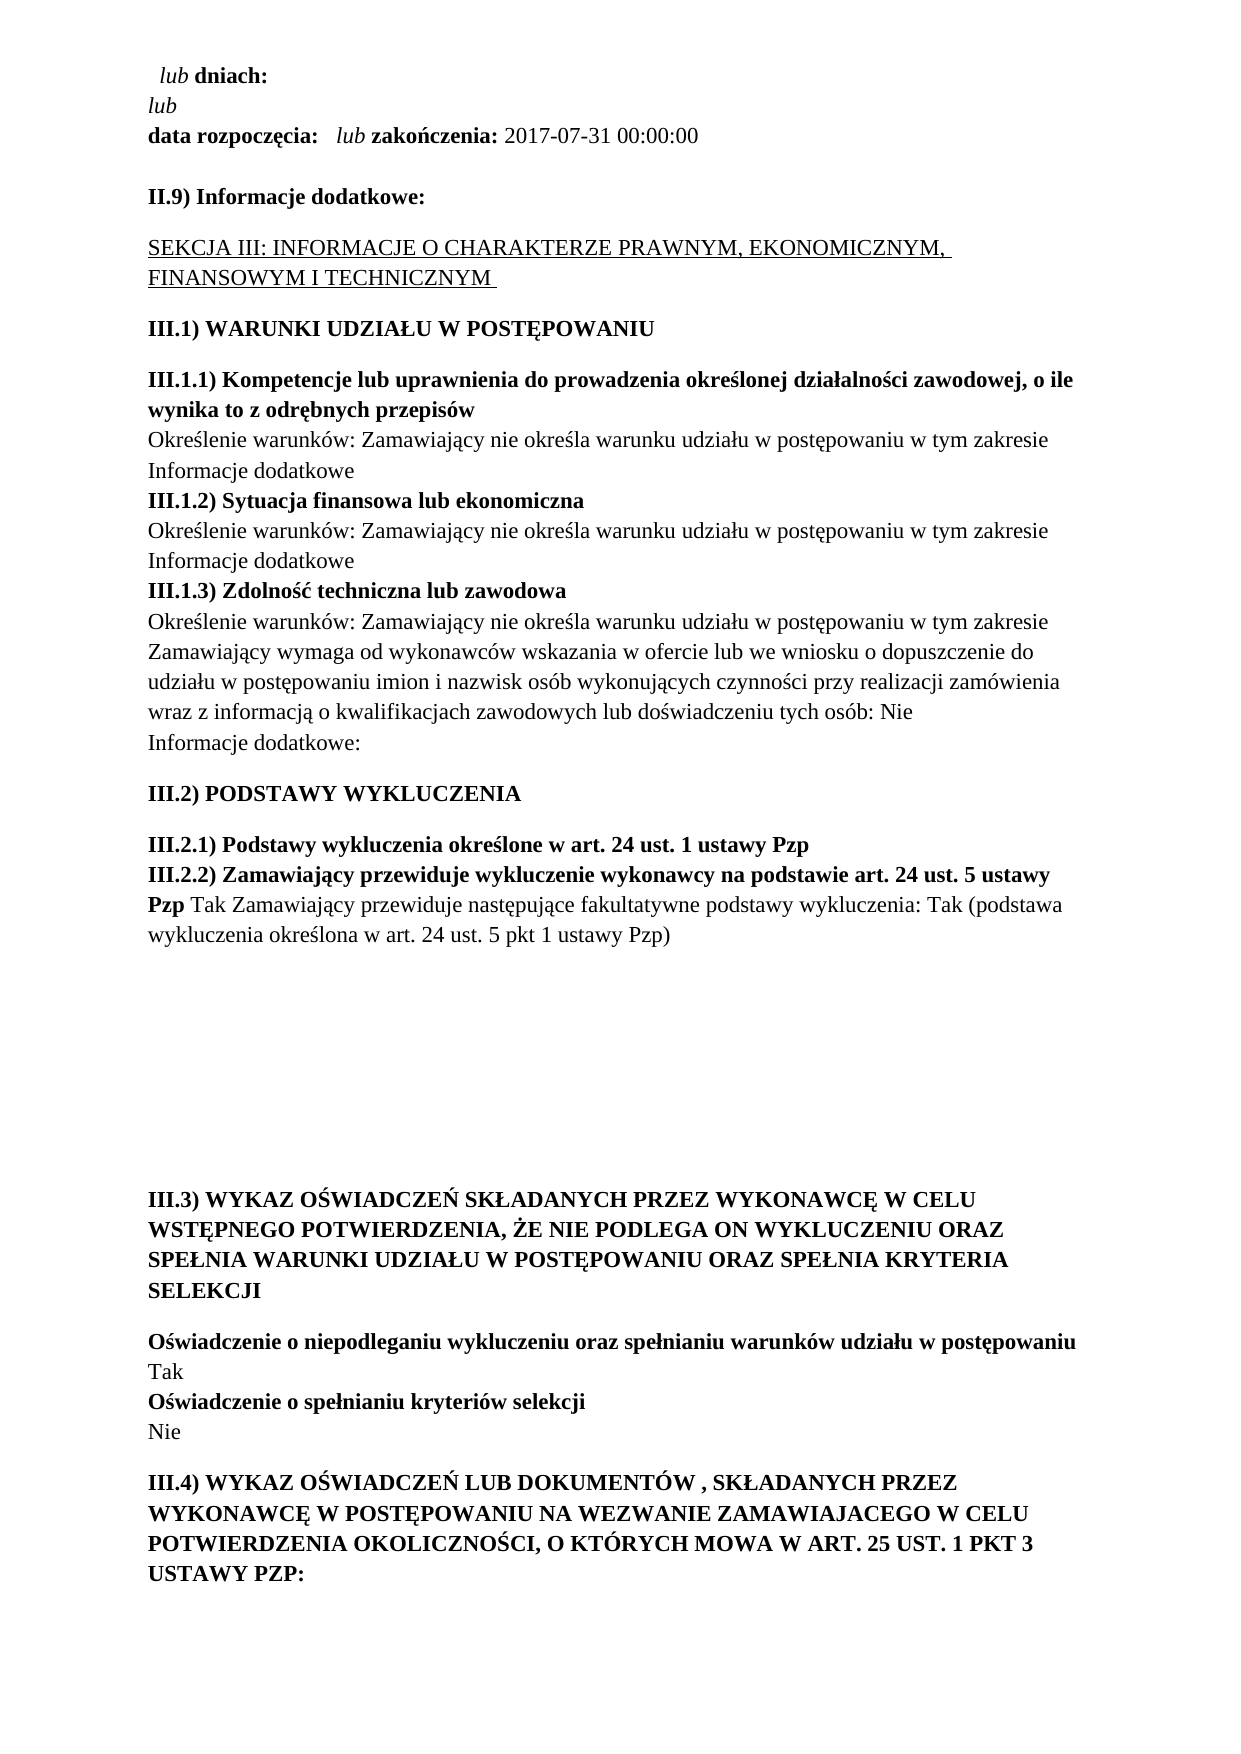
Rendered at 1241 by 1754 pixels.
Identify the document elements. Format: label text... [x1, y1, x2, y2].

text III.2) PODSTAWY WYKLUCZENIA [148, 779, 1092, 806]
text III.2.1) Podstawy wykluczenia określone w art. 24 ust. 1 ustawy Pzp III.2.2) Zamawiający przewiduje wykluczenie wykonawcy na podstawie art. 24 ust. 5 ustawy Pzp Tak Zamawiający przewiduje następujące fakultatywne podstawy wykluczenia: Tak (podstawa wykluczenia określona w art. 24 ust. 5 pkt 1 ustawy Pzp) [148, 831, 1092, 1161]
text SEKCJA III: INFORMACJE O CHARAKTERZE PRAWNYM, EKONOMICZNYM, FINANSOWYM I TECHNICZNYM [148, 234, 1092, 290]
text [148, 62, 1092, 209]
text Oświadczenie o niepodleganiu wykluczeniu oraz spełnianiu warunków udziału w postępowaniu Tak Oświadczenie o spełnianiu kryteriów selekcji Nie [148, 1328, 1092, 1445]
text III.1.1) Kompetencje lub uprawnienia do prowadzenia określonej działalności zawodowej, o ile wynika to z odrębnych przepisów Określenie warunków: Zamawiający nie określa warunku udziału w postępowaniu w tym zakresie Informacje dodatkowe III.1.2) Sytuacja finansowa lub ekonomiczna Określenie warunków: Zamawiający nie określa warunku udziału w postępowaniu w tym zakresie Informacje dodatkowe III.1.3) Zdolność techniczna lub zawodowa Określenie warunków: Zamawiający nie określa warunku udziału w postępowaniu w tym zakresie Zamawiający wymaga od wykonawców wskazania w ofercie lub we wniosku o dopuszczenie do udziału w postępowaniu imion i nazwisk osób wykonujących czynności przy realizacji zamówienia wraz z informacją o kwalifikacjach zawodowych lub doświadczeniu tych osób: Nie Informacje dodatkowe: [148, 366, 1092, 755]
text III.3) WYKAZ OŚWIADCZEŃ SKŁADANYCH PRZEZ WYKONAWCĘ W CELU WSTĘPNEGO POTWIERDZENIA, ŻE NIE PODLEGA ON WYKLUCZENIU ORAZ SPEŁNIA WARUNKI UDZIAŁU W POSTĘPOWANIU ORAZ SPEŁNIA KRYTERIA SELEKCJI [148, 1186, 1092, 1303]
text III.4) WYKAZ OŚWIADCZEŃ LUB DOKUMENTÓW , SKŁADANYCH PRZEZ WYKONAWCĘ W POSTĘPOWANIU NA WEZWANIE ZAMAWIAJACEGO W CELU POTWIERDZENIA OKOLICZNOŚCI, O KTÓRYCH MOWA W ART. 25 UST. 1 PKT 3 USTAWY PZP: [148, 1469, 1092, 1586]
text III.1) WARUNKI UDZIAŁU W POSTĘPOWANIU [148, 315, 1092, 341]
